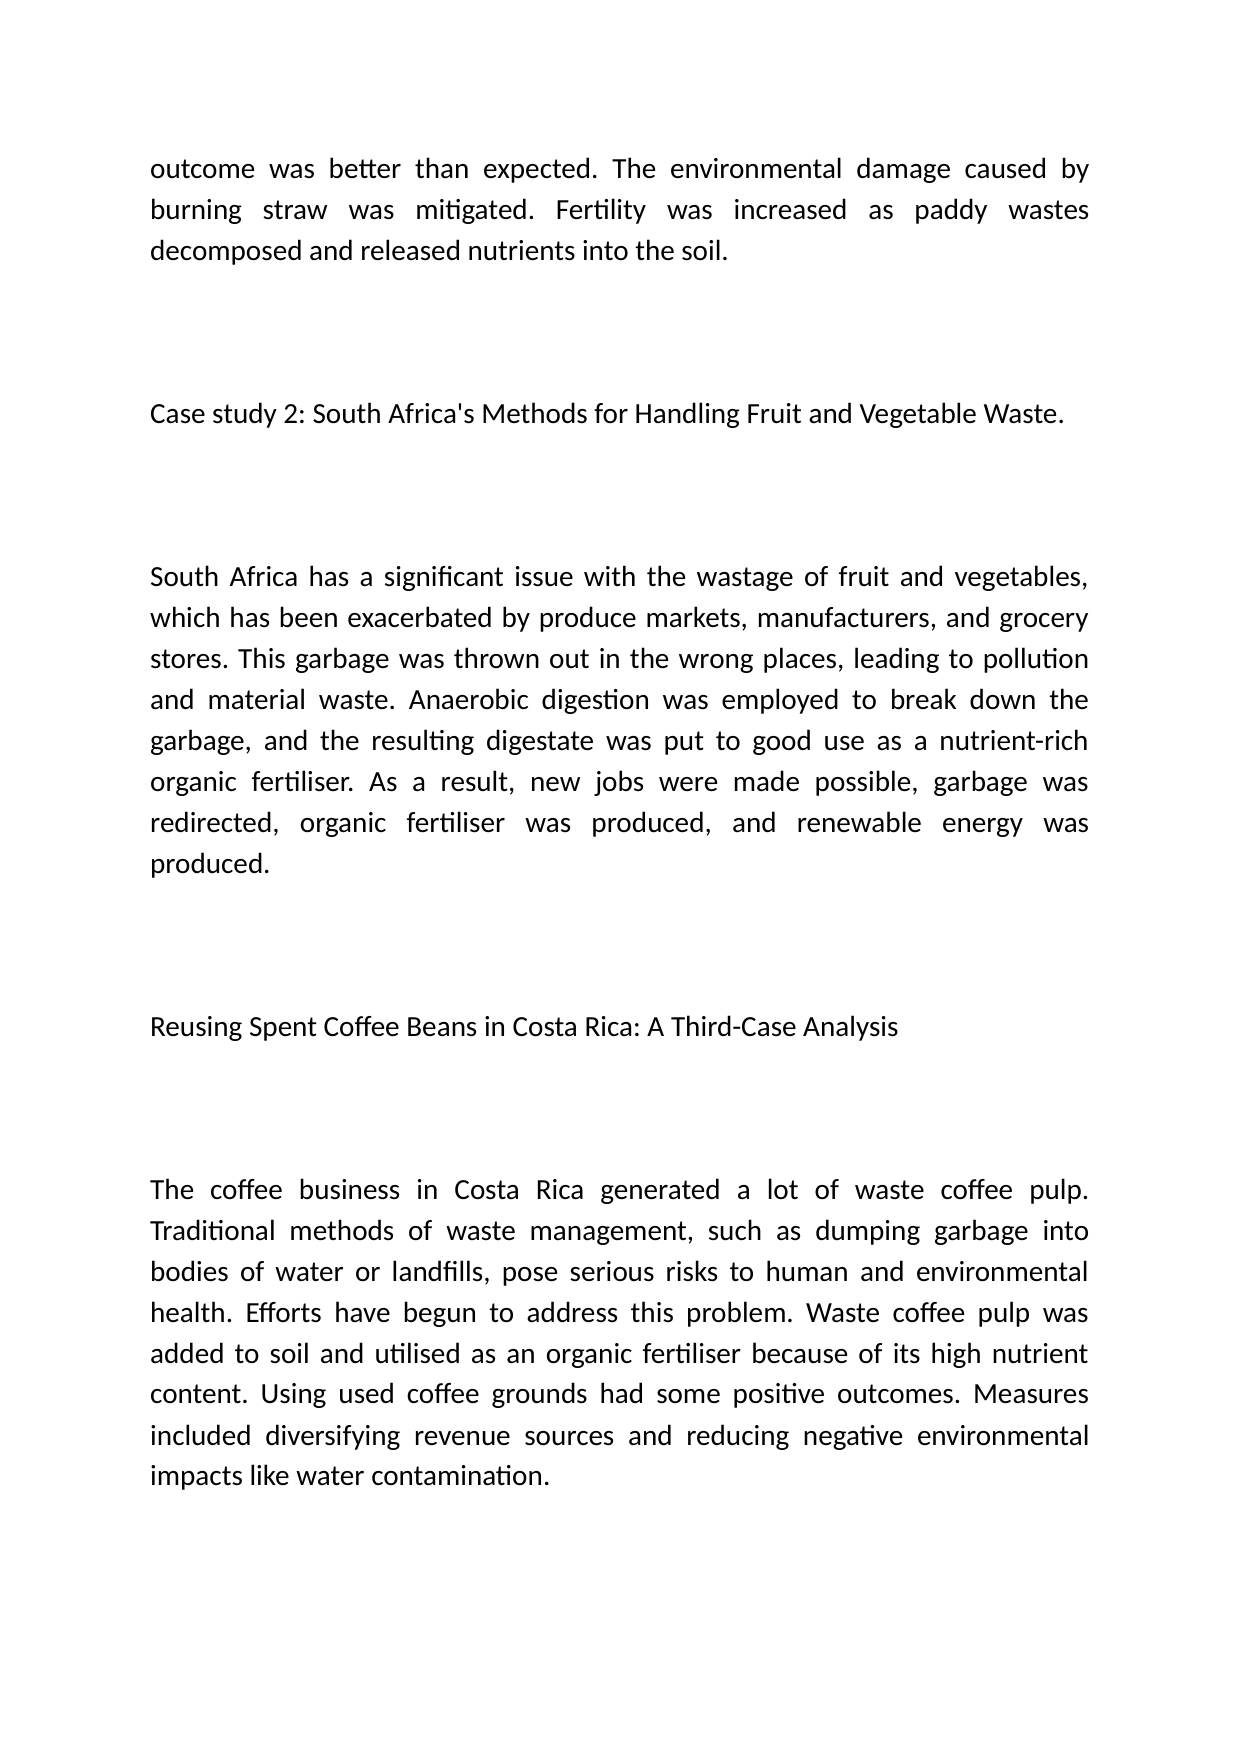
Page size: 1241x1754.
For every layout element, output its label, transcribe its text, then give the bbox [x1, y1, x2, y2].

text Reusing Spent Coffee Beans in Costa Rica: A Third-Case Analysis [150, 1008, 1090, 1043]
text Case study 2: South Africa's Methods for Handling Fruit and Vegetable Waste. [150, 395, 1090, 431]
text South Africa has a significant issue with the wastage of fruit and vegetables, which has been exacerbated by produce markets, manufacturers, and grocery stores. This garbage was thrown out in the wrong places, leading to pollution and material waste. Anaerobic digestion was employed to break down the garbage, and the resulting digestate was put to good use as a nutrient-rich organic fertiliser. As a result, new jobs were made possible, garbage was redirected, organic fertiliser was produced, and renewable energy was produced. [150, 558, 1090, 880]
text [150, 150, 1090, 267]
text The coffee business in Costa Rica generated a lot of waste coffee pulp. Traditional methods of waste management, such as dumping garbage into bodies of water or landfills, pose serious risks to human and environmental health. Efforts have begun to address this problem. Waste coffee pulp was added to soil and utilised as an organic fertiliser because of its high nutrient content. Using used coffee grounds had some positive outcomes. Measures included diversifying revenue sources and reducing negative environmental impacts like water contamination. [150, 1171, 1090, 1493]
